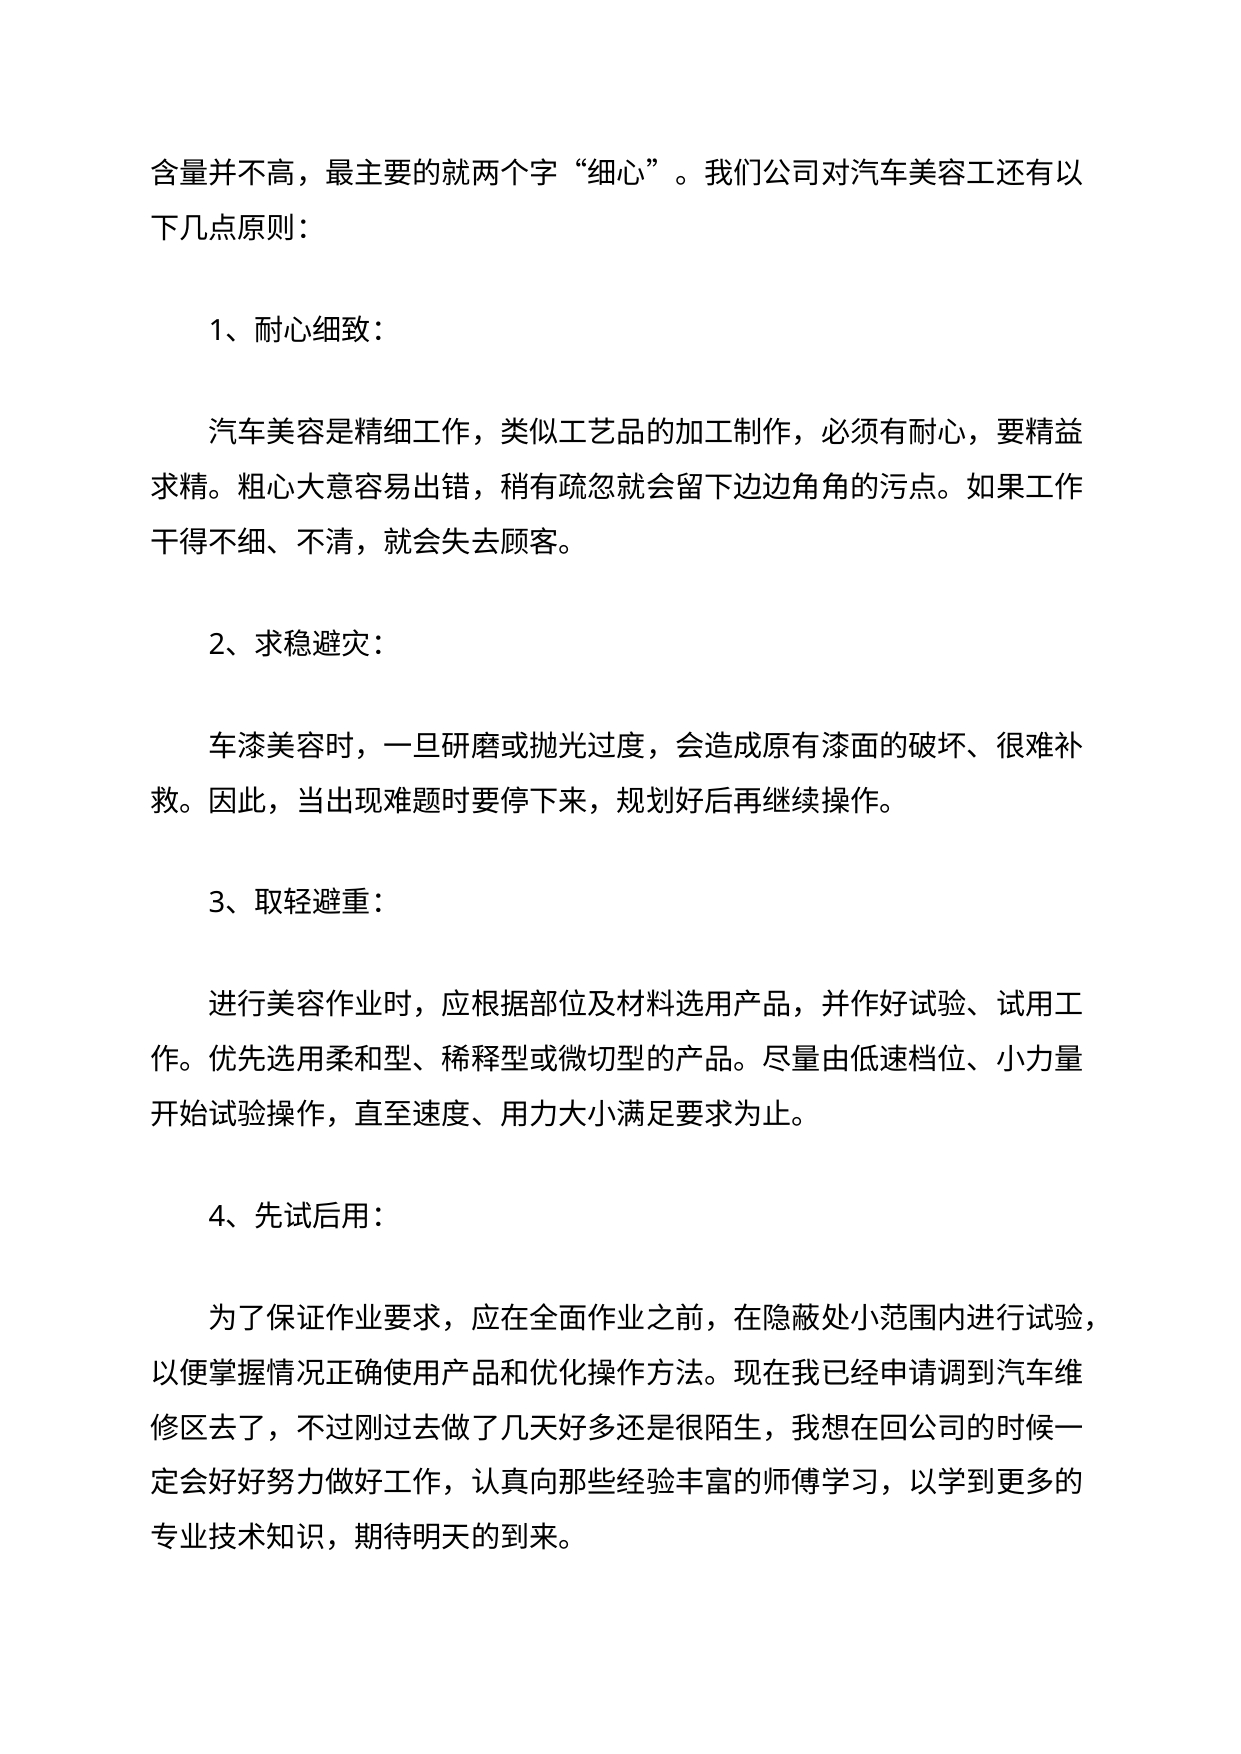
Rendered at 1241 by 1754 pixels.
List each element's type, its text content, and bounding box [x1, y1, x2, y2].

text 3、取轻避重： [150, 879, 1090, 921]
text 1、耐心细致： [150, 307, 1090, 349]
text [150, 150, 1090, 247]
text 为了保证作业要求，应在全面作业之前，在隐蔽处小范围内进行试验，以便掌握情况正确使用产品和优化操作方法。现在我已经申请调到汽车维修区去了，不过刚过去做了几天好多还是很陌生，我想在回公司的时候一定会好好努力做好工作，认真向那些经验丰富的师傅学习，以学到更多的专业技术知识，期待明天的到来。 [150, 1294, 1090, 1556]
text 2、求稳避灾： [150, 620, 1090, 663]
text 进行美容作业时，应根据部位及材料选用产品，并作好试验、试用工作。优先选用柔和型、稀释型或微切型的产品。尽量由低速档位、小力量开始试验操作，直至速度、用力大小满足要求为止。 [150, 981, 1090, 1133]
text 4、先试后用： [150, 1192, 1090, 1235]
text 汽车美容是精细工作，类似工艺品的加工制作，必须有耐心，要精益求精。粗心大意容易出错，稍有疏忽就会留下边边角角的污点。如果工作干得不细、不清，就会失去顾客。 [150, 409, 1090, 561]
text 车漆美容时，一旦研磨或抛光过度，会造成原有漆面的破坏、很难补救。因此，当出现难题时要停下来，规划好后再继续操作。 [150, 722, 1090, 819]
